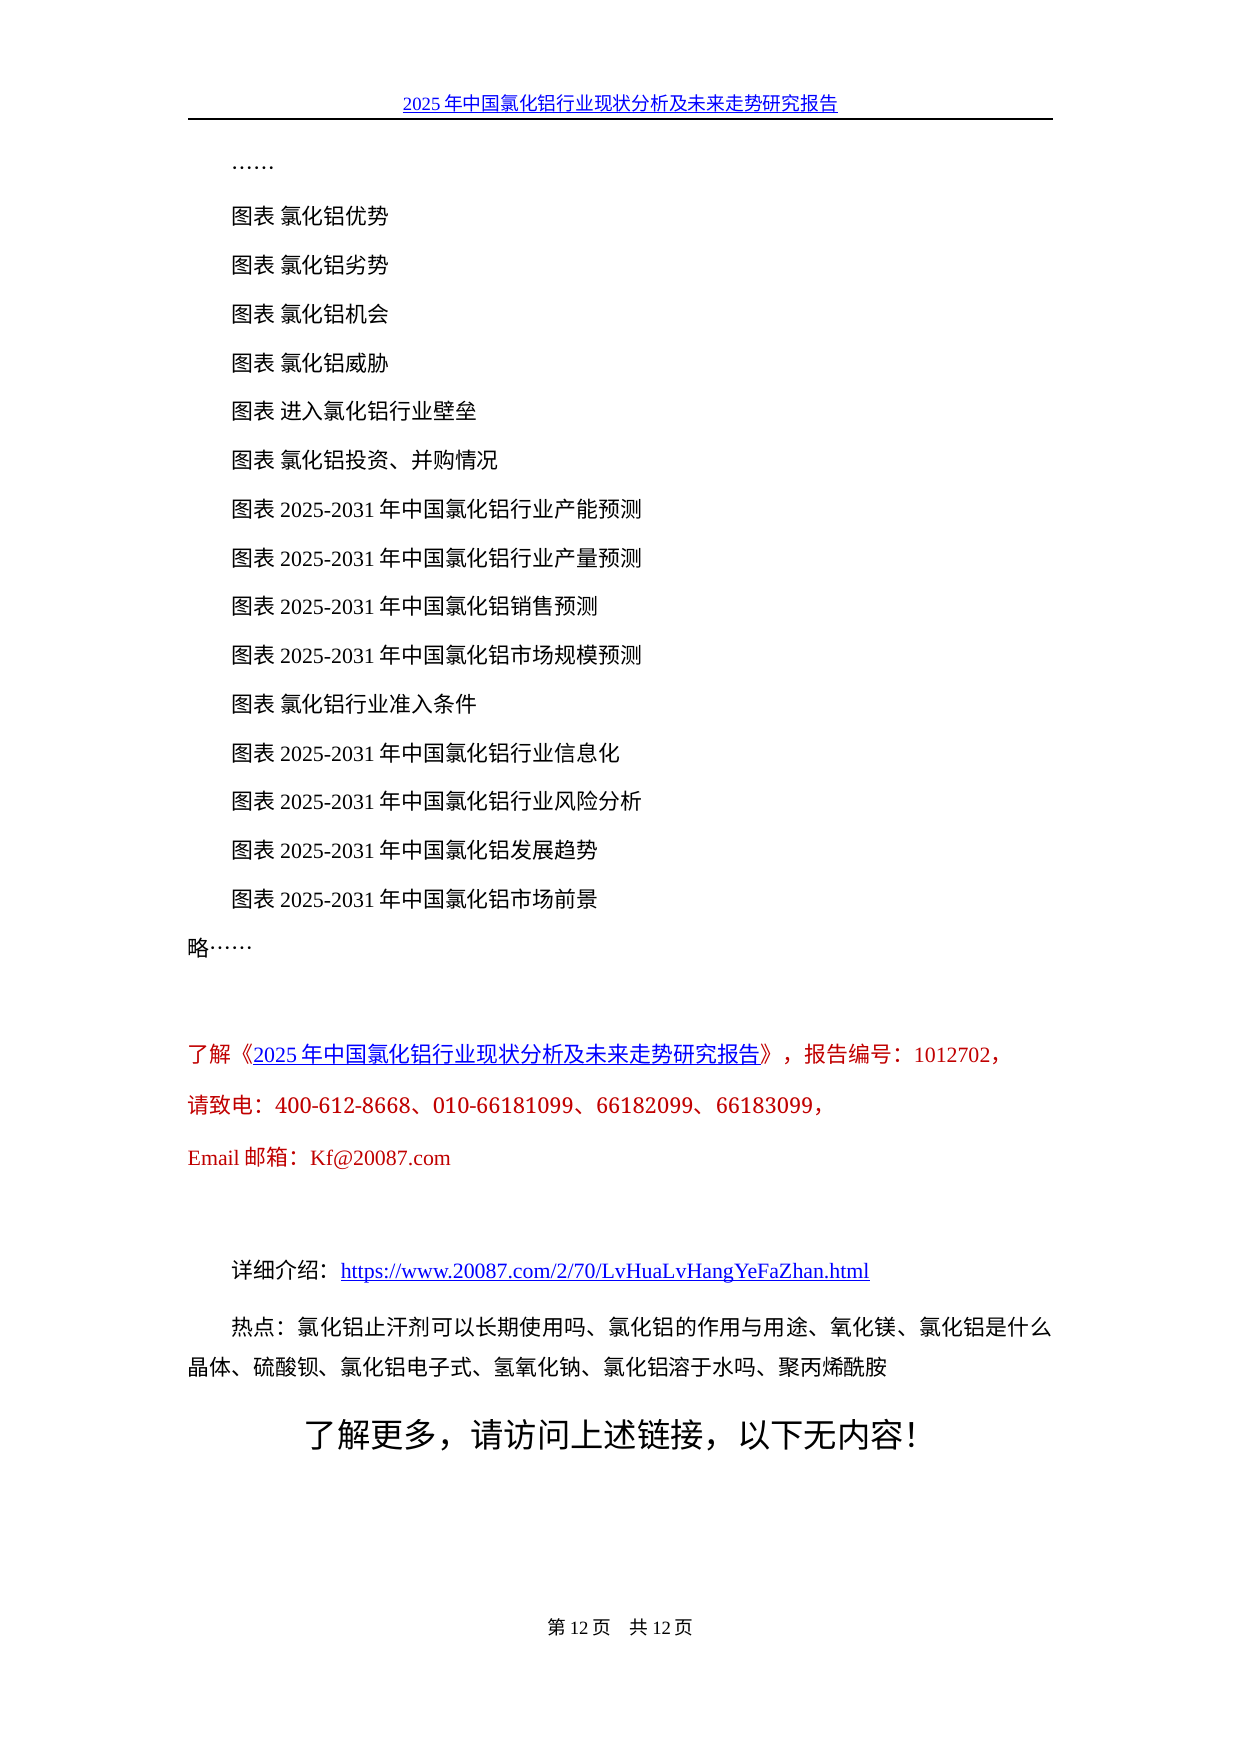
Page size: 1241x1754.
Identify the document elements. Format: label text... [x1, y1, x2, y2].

title 了解更多，请访问上述链接，以下无内容！ [187, 1400, 1053, 1465]
text Email邮箱：Kf@20087.com [187, 1140, 1053, 1172]
text 详细介绍：https://www.20087.com/2/70/LvHuaLvHangYeFaZhan.html [187, 1253, 1053, 1285]
text 请致电：400-612-8668、010-66181099、66182099、66183099， [187, 1088, 1053, 1121]
text 热点：氯化铝止汗剂可以长期使用吗、氯化铝的作用与用途、氧化镁、氯化铝是什么晶体、硫酸钡、氯化铝电子式、氢氧化钠、氯化铝溶于水吗、聚丙烯酰胺 [187, 1309, 1053, 1382]
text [187, 150, 1053, 963]
text 了解《2025年中国氯化铝行业现状分析及未来走势研究报告》，报告编号：1012702， [187, 1037, 1053, 1069]
